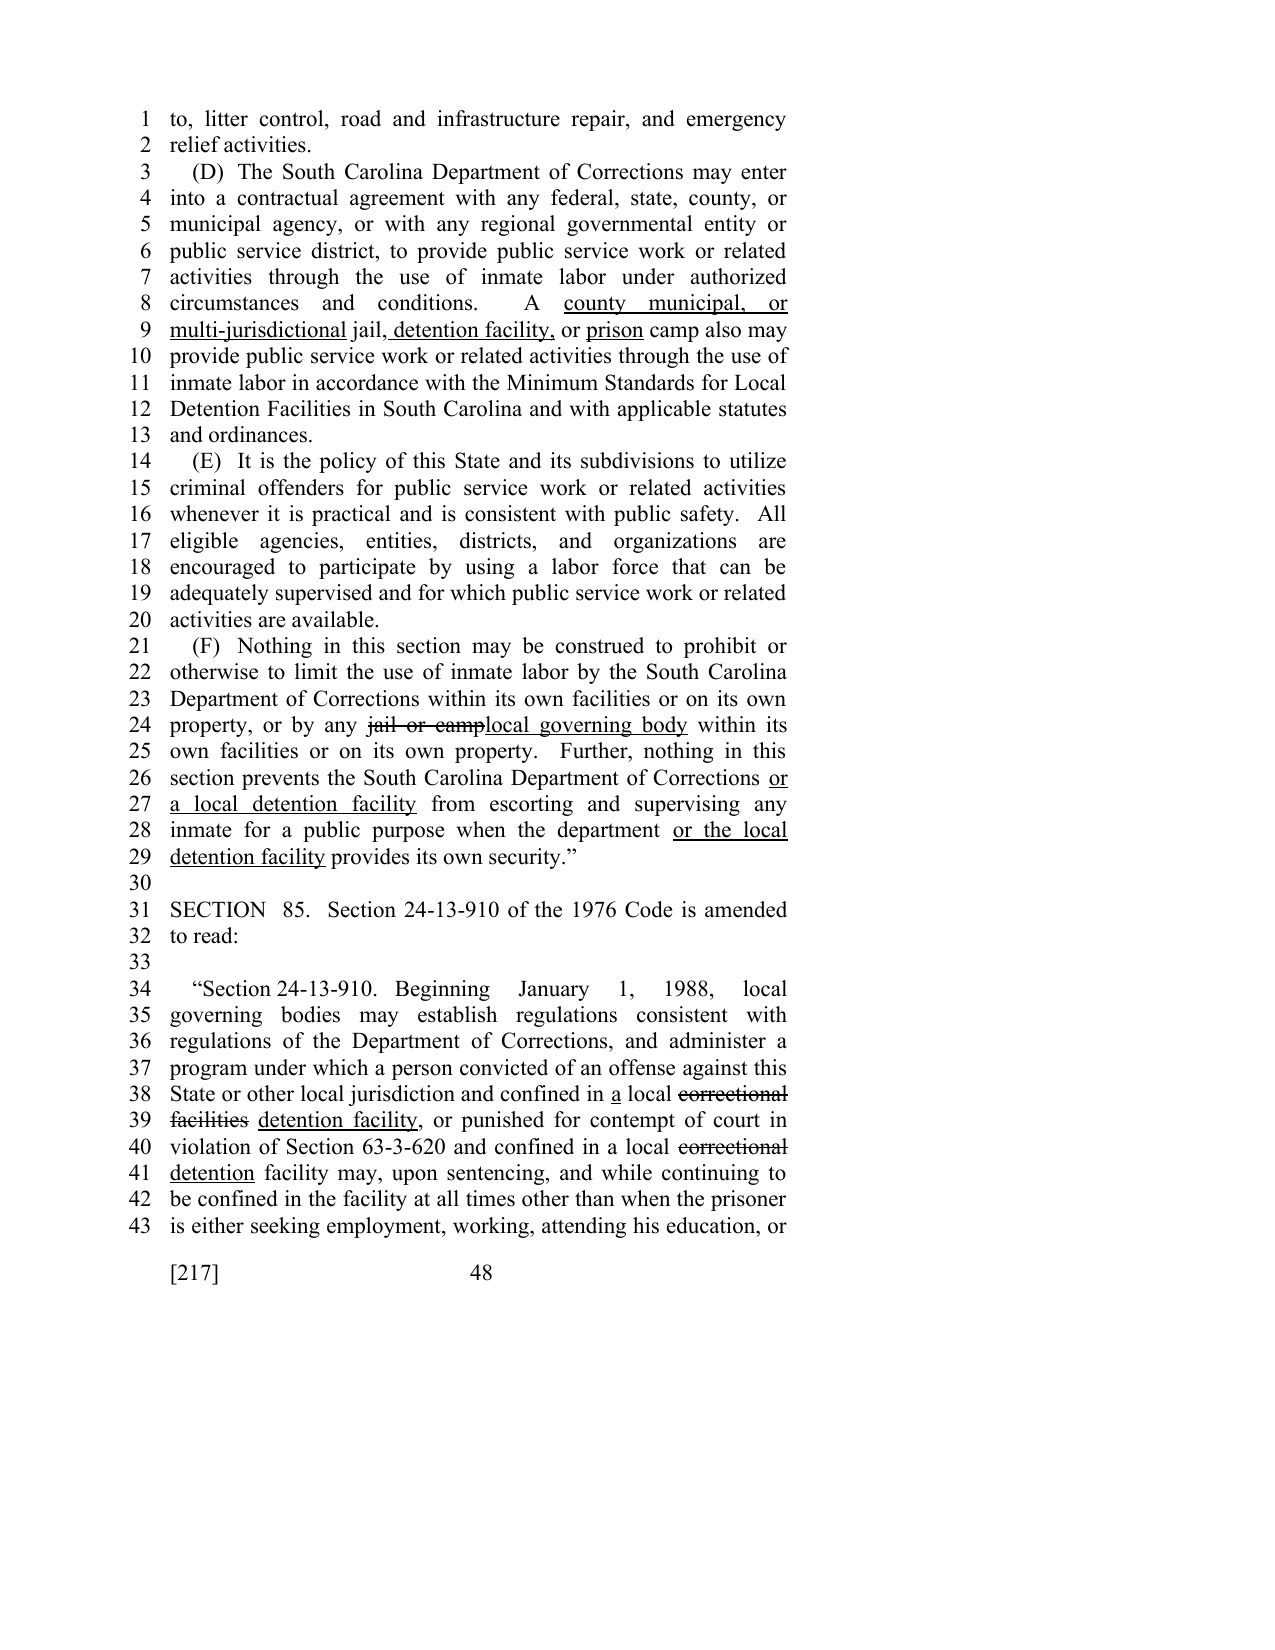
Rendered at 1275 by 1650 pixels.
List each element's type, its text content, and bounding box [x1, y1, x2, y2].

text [169, 105, 787, 158]
text (E) It is the policy of this State and its subdivisions to utilize criminal offenders for public service work or related activities whenever it is practical and is consistent with public safety. All eligible agencies, entities, districts, and organizations are encouraged to participate by using a labor force that can be adequately supervised and for which public service work or related activities are available. [169, 448, 787, 632]
text (F) Nothing in this section may be construed to prohibit or otherwise to limit the use of inmate labor by the South Carolina Department of Corrections within its own facilities or on its own property, or by any jail or camplocal governing body within its own facilities or on its own property. Further, nothing in this section prevents the South Carolina Department of Corrections or a local detention facility from escorting and supervising any inmate for a public purpose when the department or the local detention facility provides its own security.” [169, 632, 787, 869]
text SECTION 85. Section 24-13-910 of the 1976 Code is amended to read: [169, 896, 787, 948]
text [169, 975, 787, 1238]
text (D) The South Carolina Department of Corrections may enter into a contractual agreement with any federal, state, county, or municipal agency, or with any regional governmental entity or public service district, to provide public service work or related activities through the use of inmate labor under authorized circumstances and conditions. A county municipal, or multi-jurisdictional jail, detention facility, or prison camp also may provide public service work or related activities through the use of inmate labor in accordance with the Minimum Standards for Local Detention Facilities in South Carolina and with applicable statutes and ordinances. [169, 158, 787, 448]
